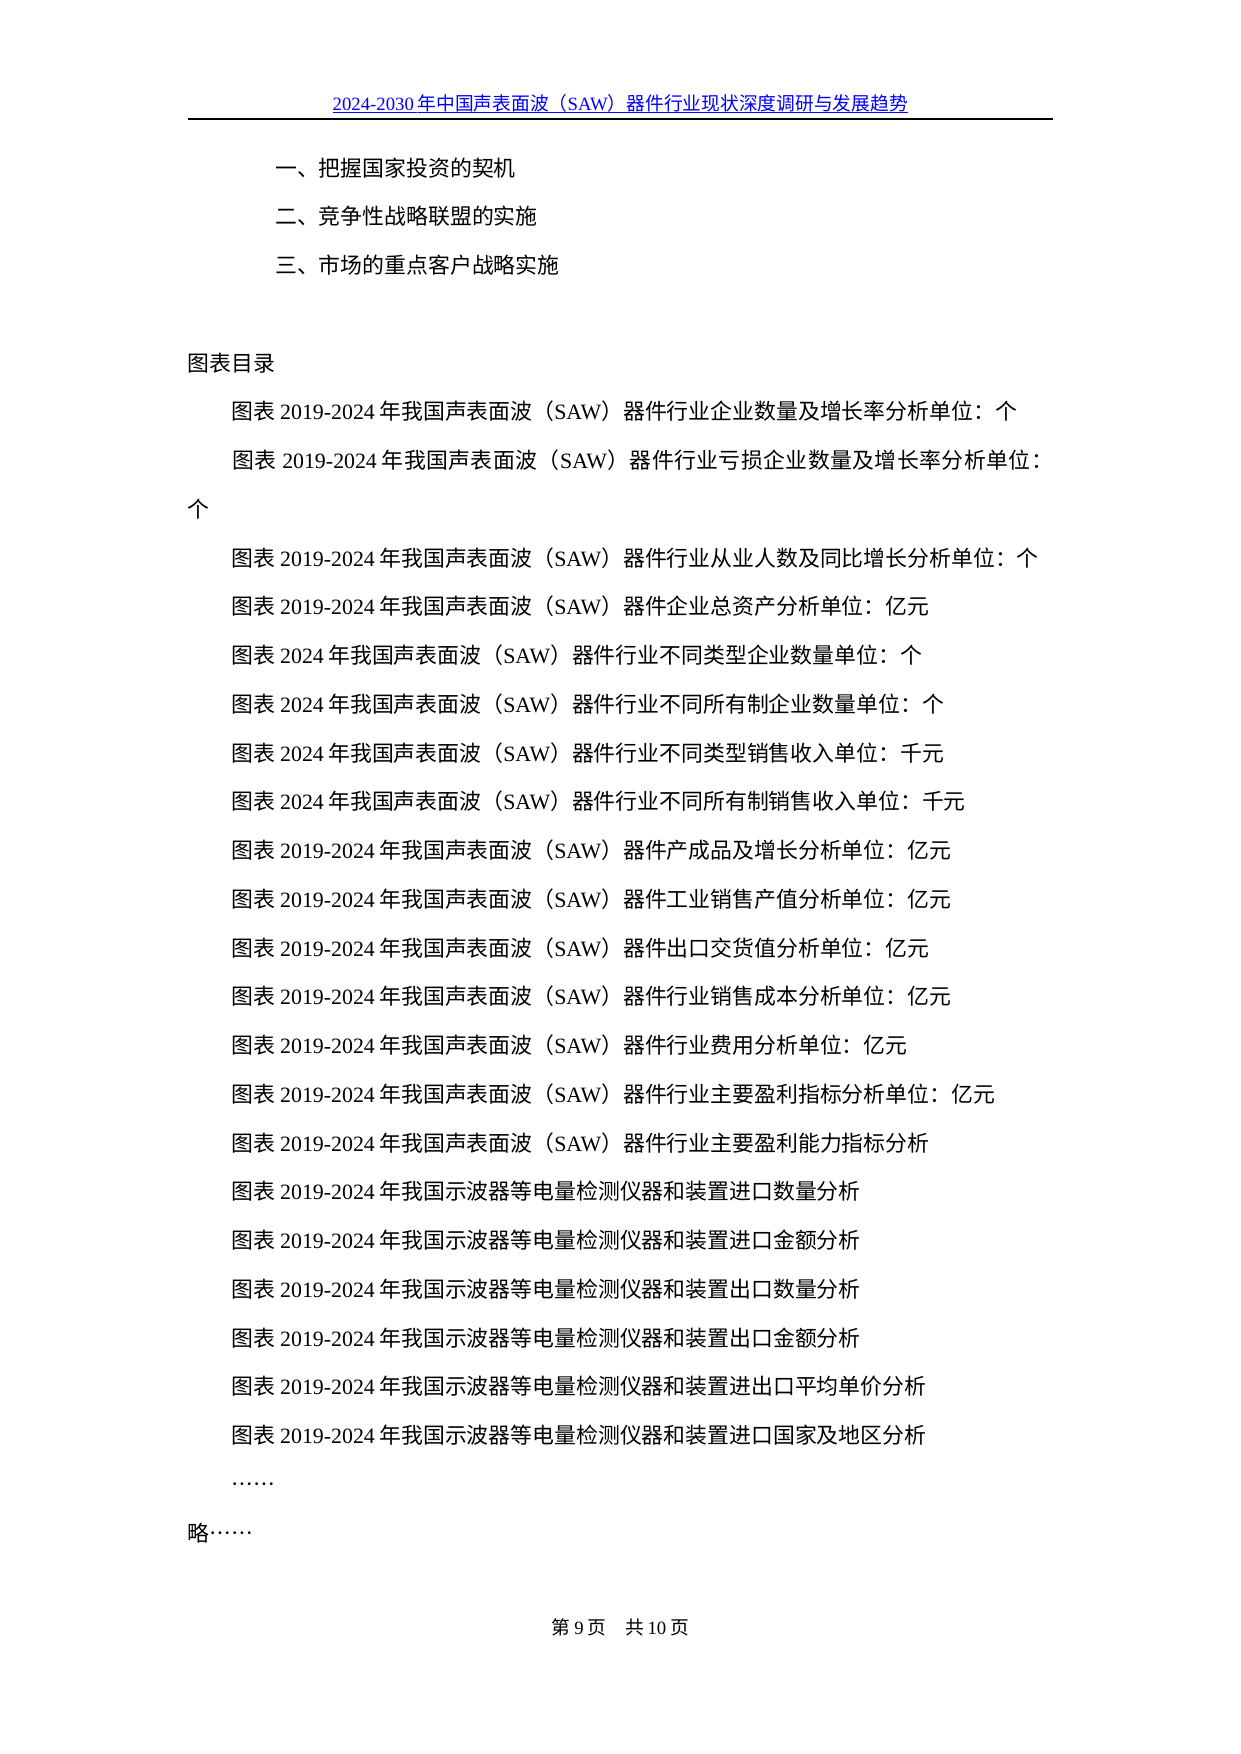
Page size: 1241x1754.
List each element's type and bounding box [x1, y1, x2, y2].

text [187, 150, 1053, 1548]
